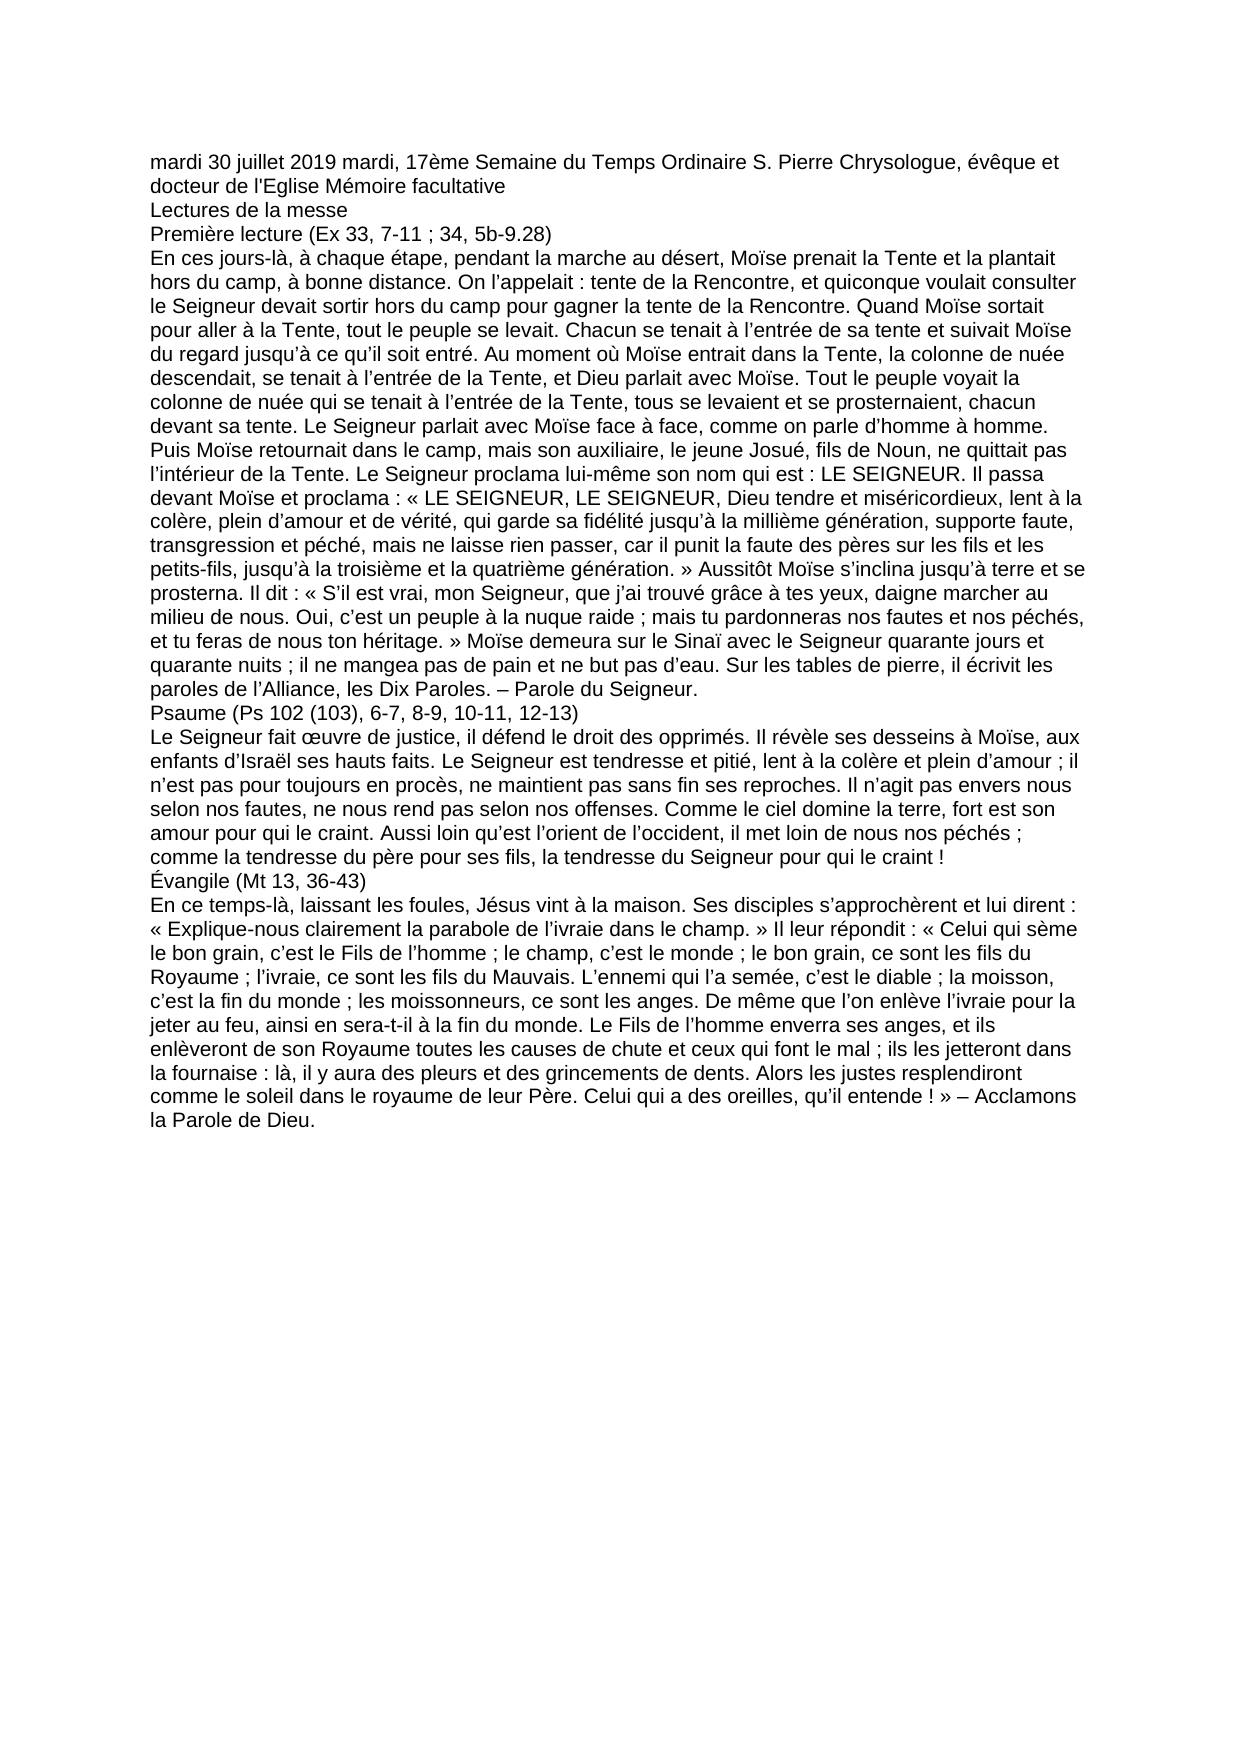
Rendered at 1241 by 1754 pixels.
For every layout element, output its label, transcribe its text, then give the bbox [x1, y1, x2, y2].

text En ce temps-là, laissant les foules, Jésus vint à la maison. Ses disciples s’approchèrent et lui dirent : « Explique-nous clairement la parabole de l’ivraie dans le champ. » Il leur répondit : « Celui qui sème le bon grain, c’est le Fils de l’homme ; le champ, c’est le monde ; le bon grain, ce sont les fils du Royaume ; l’ivraie, ce sont les fils du Mauvais. L’ennemi qui l’a semée, c’est le diable ; la moisson, c’est la fin du monde ; les moissonneurs, ce sont les anges. De même que l’on enlève l’ivraie pour la jeter au feu, ainsi en sera-t-il à la fin du monde. Le Fils de l’homme enverra ses anges, et ils enlèveront de son Royaume toutes les causes de chute et ceux qui font le mal ; ils les jetteront dans la fournaise : là, il y aura des pleurs et des grincements de dents. Alors les justes resplendiront comme le soleil dans le royaume de leur Père. Celui qui a des oreilles, qu’il entende ! » – Acclamons la Parole de Dieu. [150, 893, 1090, 1132]
text En ces jours-là, à chaque étape, pendant la marche au désert, Moïse prenait la Tente et la plantait hors du camp, à bonne distance. On l’appelait : tente de la Rencontre, et quiconque voulait consulter le Seigneur devait sortir hors du camp pour gagner la tente de la Rencontre. Quand Moïse sortait pour aller à la Tente, tout le peuple se levait. Chacun se tenait à l’entrée de sa tente et suivait Moïse du regard jusqu’à ce qu’il soit entré. Au moment où Moïse entrait dans la Tente, la colonne de nuée descendait, se tenait à l’entrée de la Tente, et Dieu parlait avec Moïse. Tout le peuple voyait la colonne de nuée qui se tenait à l’entrée de la Tente, tous se levaient et se prosternaient, chacun devant sa tente. Le Seigneur parlait avec Moïse face à face, comme on parle d’homme à homme. Puis Moïse retournait dans le camp, mais son auxiliaire, le jeune Josué, fils de Noun, ne quittait pas l’intérieur de la Tente. Le Seigneur proclama lui-même son nom qui est : LE SEIGNEUR. Il passa devant Moïse et proclama : « LE SEIGNEUR, LE SEIGNEUR, Dieu tendre et miséricordieux, lent à la colère, plein d’amour et de vérité, qui garde sa fidélité jusqu’à la millième génération, supporte faute, transgression et péché, mais ne laisse rien passer, car il punit la faute des pères sur les fils et les petits-fils, jusqu’à la troisième et la quatrième génération. » Aussitôt Moïse s’inclina jusqu’à terre et se prosterna. Il dit : « S’il est vrai, mon Seigneur, que j’ai trouvé grâce à tes yeux, daigne marcher au milieu de nous. Oui, c’est un peuple à la nuque raide ; mais tu pardonneras nos fautes et nos péchés, et tu feras de nous ton héritage. » Moïse demeura sur le Sinaï avec le Seigneur quarante jours et quarante nuits ; il ne mangea pas de pain et ne but pas d’eau. Sur les tables de pierre, il écrivit les paroles de l’Alliance, les Dix Paroles. – Parole du Seigneur. [150, 246, 1090, 701]
text Le Seigneur fait œuvre de justice, il défend le droit des opprimés. Il révèle ses desseins à Moïse, aux enfants d’Israël ses hauts faits. Le Seigneur est tendresse et pitié, lent à la colère et plein d’amour ; il n’est pas pour toujours en procès, ne maintient pas sans fin ses reproches. Il n’agit pas envers nous selon nos fautes, ne nous rend pas selon nos offenses. Comme le ciel domine la terre, fort est son amour pour qui le craint. Aussi loin qu’est l’orient de l’occident, il met loin de nous nos péchés ; comme la tendresse du père pour ses fils, la tendresse du Seigneur pour qui le craint ! [150, 725, 1090, 869]
